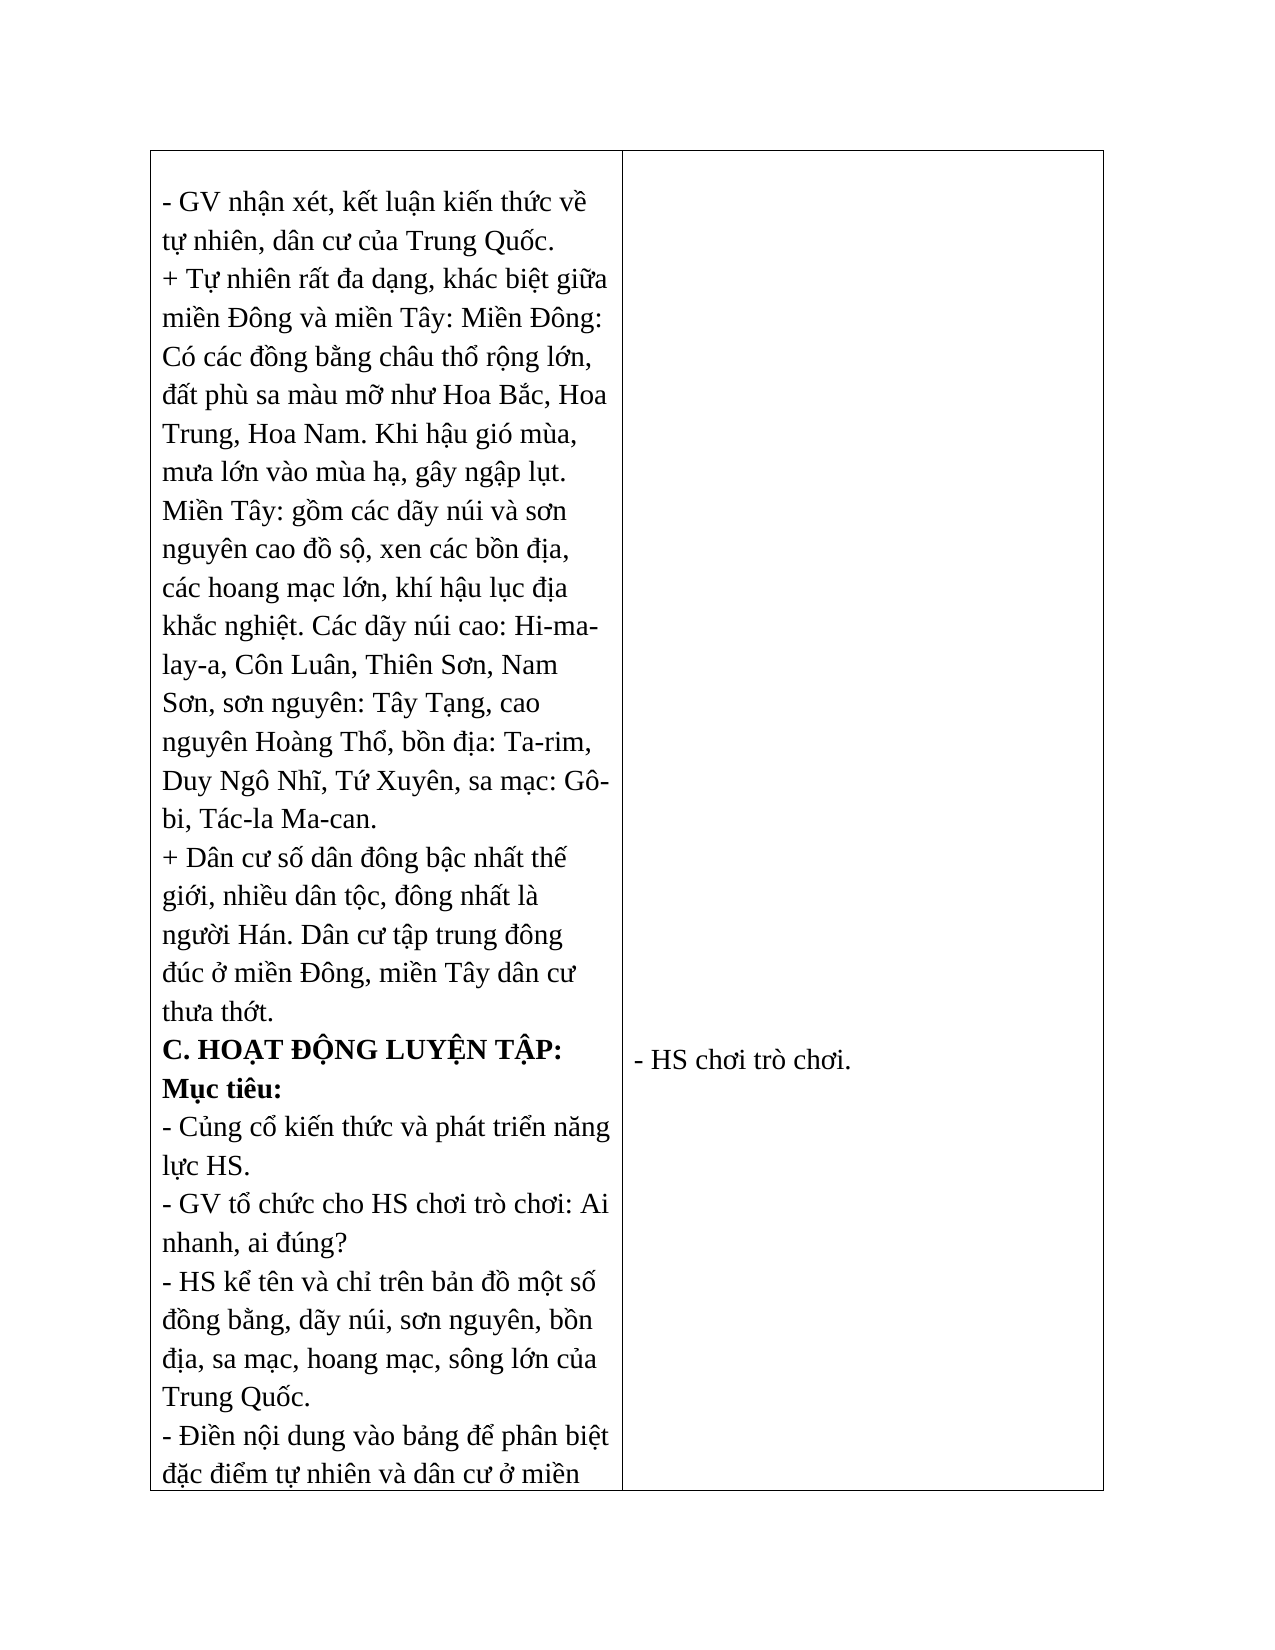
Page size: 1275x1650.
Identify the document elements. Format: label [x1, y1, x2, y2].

table_cell [623, 151, 1103, 1490]
table_cell [151, 151, 622, 1490]
